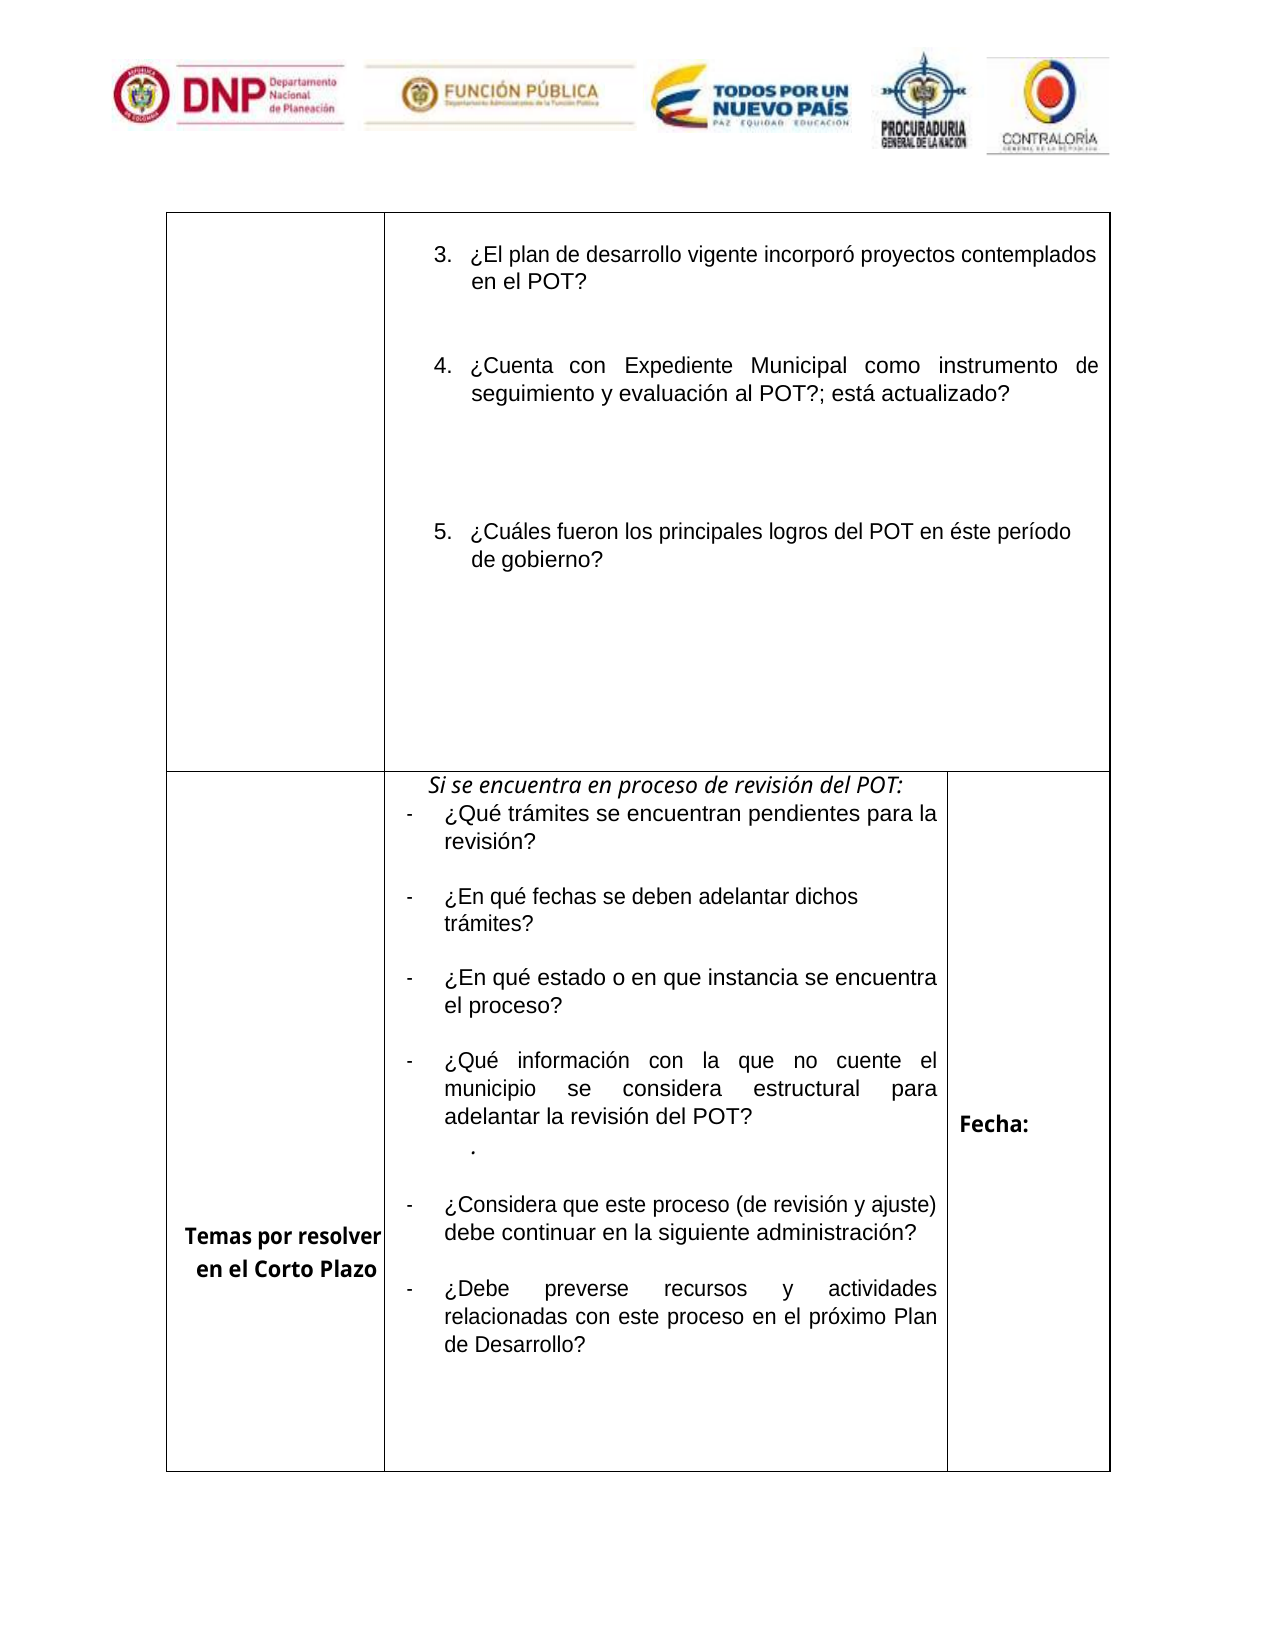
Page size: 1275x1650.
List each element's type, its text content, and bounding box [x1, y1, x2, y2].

picture [871, 47, 985, 149]
table_header ¿El plan de desarrollo vigente incorporó proyectos contemplados en el POT? ¿Cuenta con Expediente Municipal como instrumento de seguimiento y evaluación al POT?; está actualizado? ¿Cuáles fueron los principales logros del POT en éste período de gobierno? [385, 213, 1109, 771]
table_header [167, 213, 384, 771]
picture [111, 59, 638, 131]
table_cell Si se encuentra en proceso de revisión del POT: ¿Qué trámites se encuentran pendientes para la revisión? ¿En qué fechas se deben adelantar dichos trámites? ¿En qué estado o en que instancia se encuentra el proceso? ¿Qué información con la que no cuente el municipio se considera estructural para adelantar la revisión del POT? . ¿Considera que este proceso (de revisión y ajuste) debe continuar en la siguiente administración? ¿Debe preverse recursos y actividades relacionadas con este proceso en el próximo Plan de Desarrollo? [385, 772, 947, 1471]
picture [986, 57, 1110, 160]
picture [642, 59, 853, 133]
table_cell Temas por resolver en el Corto Plazo [167, 772, 384, 1471]
table_cell Fecha: [948, 772, 1109, 1471]
